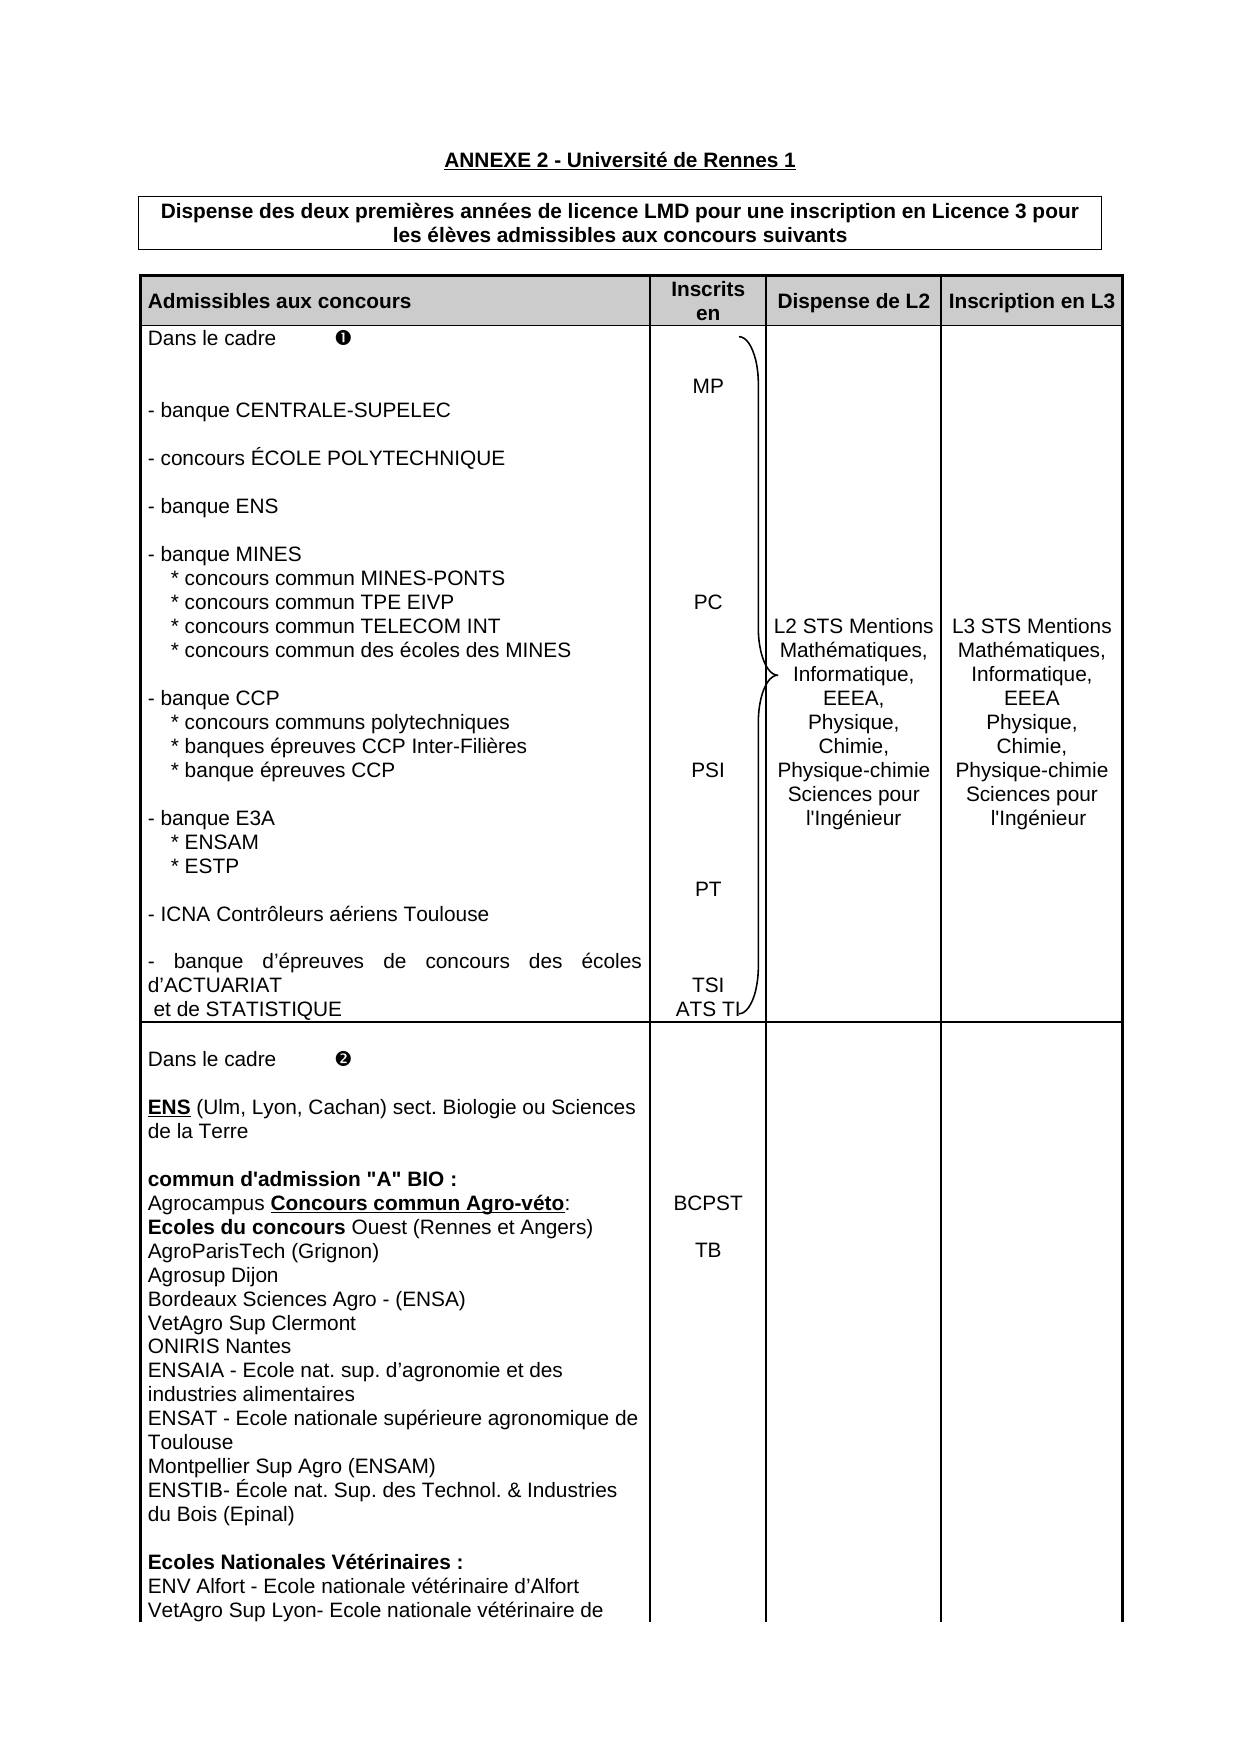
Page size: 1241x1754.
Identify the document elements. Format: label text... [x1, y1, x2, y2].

table_cell L3 STS Mentions Mathématiques, Informatique, EEEA Physique, Chimie, Physique-chimie Sciences pour l'Ingénieur [942, 326, 1121, 1021]
table_cell Dans le cadre - banque CENTRALE-SUPELEC - concours ÉCOLE POLYTECHNIQUE - banque ENS - banque MINES * concours commun MINES-PONTS * concours commun TPE EIVP * concours commun TELECOM INT * concours commun des écoles des MINES - banque CCP * concours communs polytechniques * banques épreuves CCP Inter-Filières * banque épreuves CCP - banque E3A * ENSAM * ESTP - ICNA Contrôleurs aériens Toulouse - banque d’épreuves de concours des écoles d’ACTUARIAT et de STATISTIQUE [142, 326, 649, 1021]
table_header Dispense de L2 [767, 277, 940, 325]
table_cell [767, 1023, 940, 1622]
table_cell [142, 1023, 649, 1622]
text ANNEXE 2 - Université de Rennes 1 [148, 148, 1093, 172]
table_header Inscrits en [651, 277, 765, 325]
table_header Admissibles aux concours [142, 277, 649, 325]
table_cell MP PC PSI PT TSI ATS TI [651, 326, 765, 1021]
table_cell L2 STS Mentions Mathématiques, Informatique, EEEA, Physique, Chimie, Physique-chimie Sciences pour l'Ingénieur [767, 326, 940, 1021]
table_cell [942, 1023, 1121, 1622]
table_cell BCPST TB [651, 1023, 765, 1622]
table_header Inscription en L3 [942, 277, 1121, 325]
text Dispense des deux premières années de licence LMD pour une inscription en Licence 3 pour les élèves admissibles aux concours suivants [139, 197, 1101, 249]
